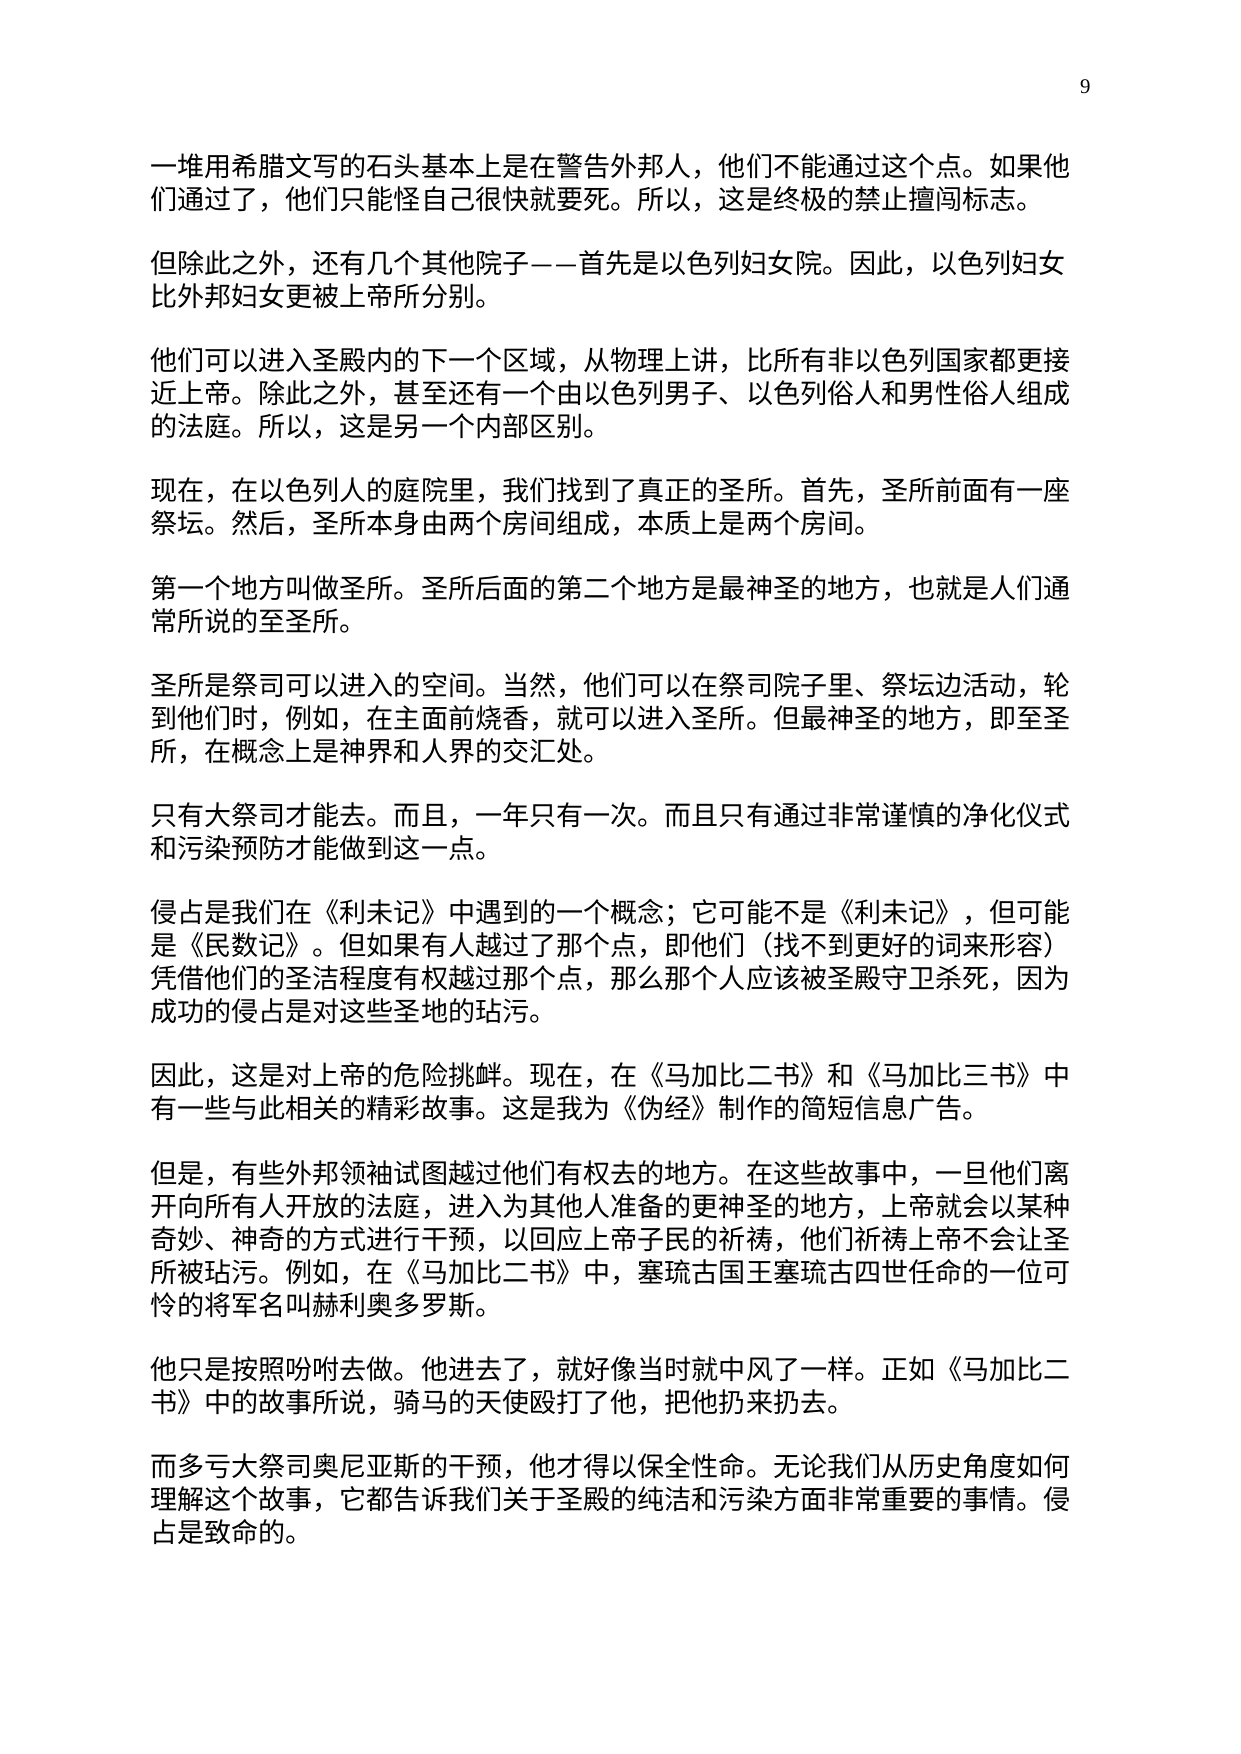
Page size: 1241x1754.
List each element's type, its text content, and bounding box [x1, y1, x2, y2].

text 圣所是祭司可以进入的空间。当然，他们可以在祭司院子里、祭坛边活动，轮到他们时，例如，在主面前烧香，就可以进入圣所。但最神圣的地方，即至圣所，在概念上是神界和人界的交汇处。 [150, 669, 1090, 768]
text 而多亏大祭司奥尼亚斯的干预，他才得以保全性命。无论我们从历史角度如何理解这个故事，它都告诉我们关于圣殿的纯洁和污染方面非常重要的事情。侵占是致命的。 [150, 1450, 1090, 1549]
text 只有大祭司才能去。而且，一年只有一次。而且只有通过非常谨慎的净化仪式和污染预防才能做到这一点。 [150, 799, 1090, 865]
text 因此，这是对上帝的危险挑衅。现在，在《马加比二书》和《马加比三书》中有一些与此相关的精彩故事。这是我为《伪经》制作的简短信息广告。 [150, 1059, 1090, 1126]
text 但除此之外，还有几个其他院子——首先是以色列妇女院。因此，以色列妇女比外邦妇女更被上帝所分别。 [150, 247, 1090, 313]
text 他只是按照吩咐去做。他进去了，就好像当时就中风了一样。正如《马加比二书》中的故事所说，骑马的天使殴打了他，把他扔来扔去。 [150, 1353, 1090, 1419]
text 但是，有些外邦领袖试图越过他们有权去的地方。在这些故事中，一旦他们离开向所有人开放的法庭，进入为其他人准备的更神圣的地方，上帝就会以某种奇妙、神奇的方式进行干预，以回应上帝子民的祈祷，他们祈祷上帝不会让圣所被玷污。例如，在《马加比二书》中，塞琉古国王塞琉古四世任命的一位可怜的将军名叫赫利奥多罗斯。 [150, 1157, 1090, 1322]
text 他们可以进入圣殿内的下一个区域，从物理上讲，比所有非以色列国家都更接近上帝。除此之外，甚至还有一个由以色列男子、以色列俗人和男性俗人组成的法庭。所以，这是另一个内部区别。 [150, 344, 1090, 443]
text 现在，在以色列人的庭院里，我们找到了真正的圣所。首先，圣所前面有一座祭坛。然后，圣所本身由两个房间组成，本质上是两个房间。 [150, 474, 1090, 541]
text 一堆用希腊文写的石头基本上是在警告外邦人，他们不能通过这个点。如果他们通过了，他们只能怪自己很快就要死。所以，这是终极的禁止擅闯标志。 [150, 150, 1090, 216]
text 侵占是我们在《利未记》中遇到的一个概念；它可能不是《利未记》，但可能是《民数记》。但如果有人越过了那个点，即他们（找不到更好的词来形容）凭借他们的圣洁程度有权越过那个点，那么那个人应该被圣殿守卫杀死，因为成功的侵占是对这些圣地的玷污。 [150, 896, 1090, 1028]
text 第一个地方叫做圣所。圣所后面的第二个地方是最神圣的地方，也就是人们通常所说的至圣所。 [150, 572, 1090, 638]
